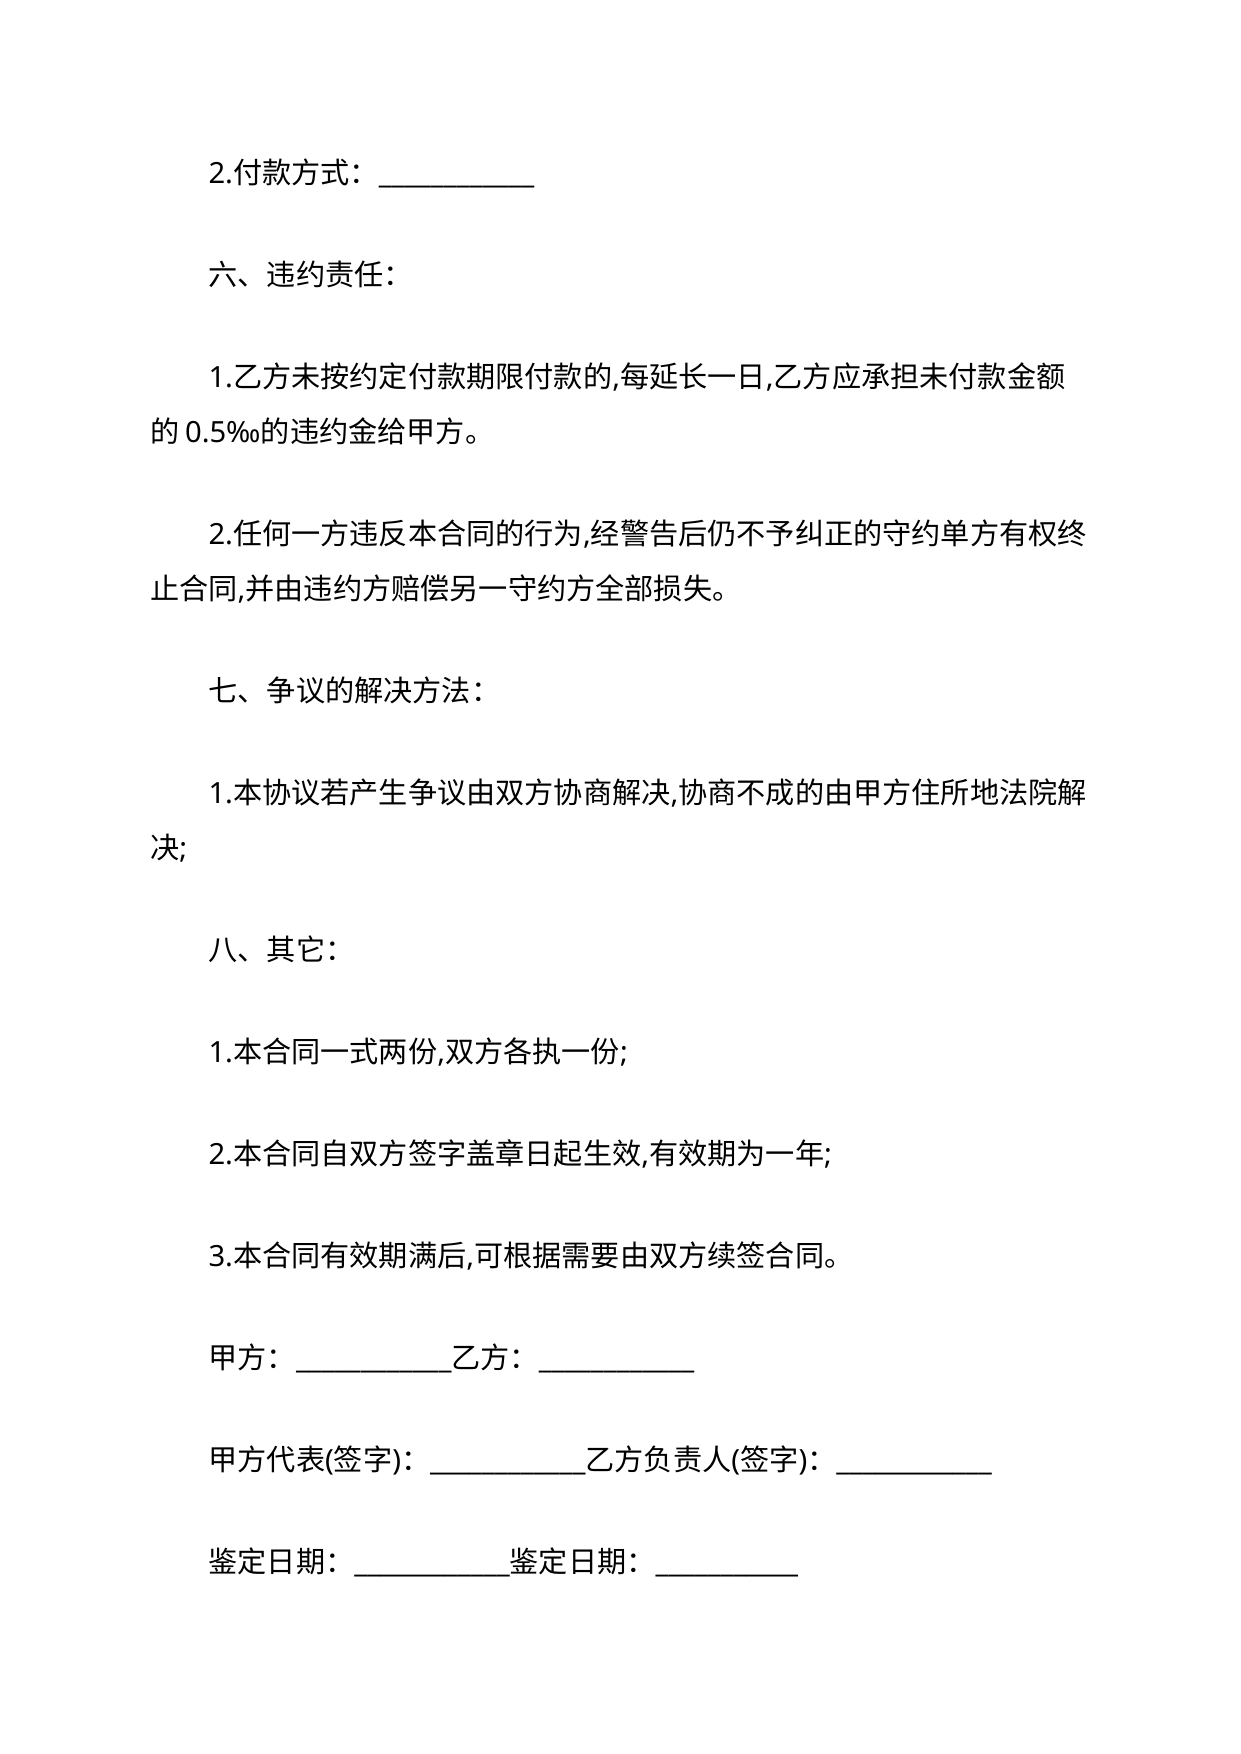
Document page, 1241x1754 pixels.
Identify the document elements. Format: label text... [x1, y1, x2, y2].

text 甲方：____________乙方：____________ [150, 1334, 1090, 1377]
text 1.本合同一式两份,双方各执一份; [150, 1028, 1090, 1071]
text 七、争议的解决方法： [150, 668, 1090, 710]
text 1.乙方未按约定付款期限付款的,每延长一日,乙方应承担未付款金额的0.5‰的违约金给甲方。 [150, 354, 1090, 451]
text 甲方代表(签字)：____________乙方负责人(签字)：____________ [150, 1436, 1090, 1478]
text 3.本合同有效期满后,可根据需要由双方续签合同。 [150, 1232, 1090, 1274]
text 2.本合同自双方签字盖章日起生效,有效期为一年; [150, 1130, 1090, 1173]
text 2.任何一方违反本合同的行为,经警告后仍不予纠正的守约单方有权终止合同,并由违约方赔偿另一守约方全部损失。 [150, 511, 1090, 608]
text 2.付款方式：____________ [150, 150, 1090, 192]
text 八、其它： [150, 926, 1090, 969]
text 1.本协议若产生争议由双方协商解决,协商不成的由甲方住所地法院解决; [150, 769, 1090, 867]
text 六、违约责任： [150, 252, 1090, 294]
text 鉴定日期：____________鉴定日期：___________ [150, 1538, 1090, 1581]
